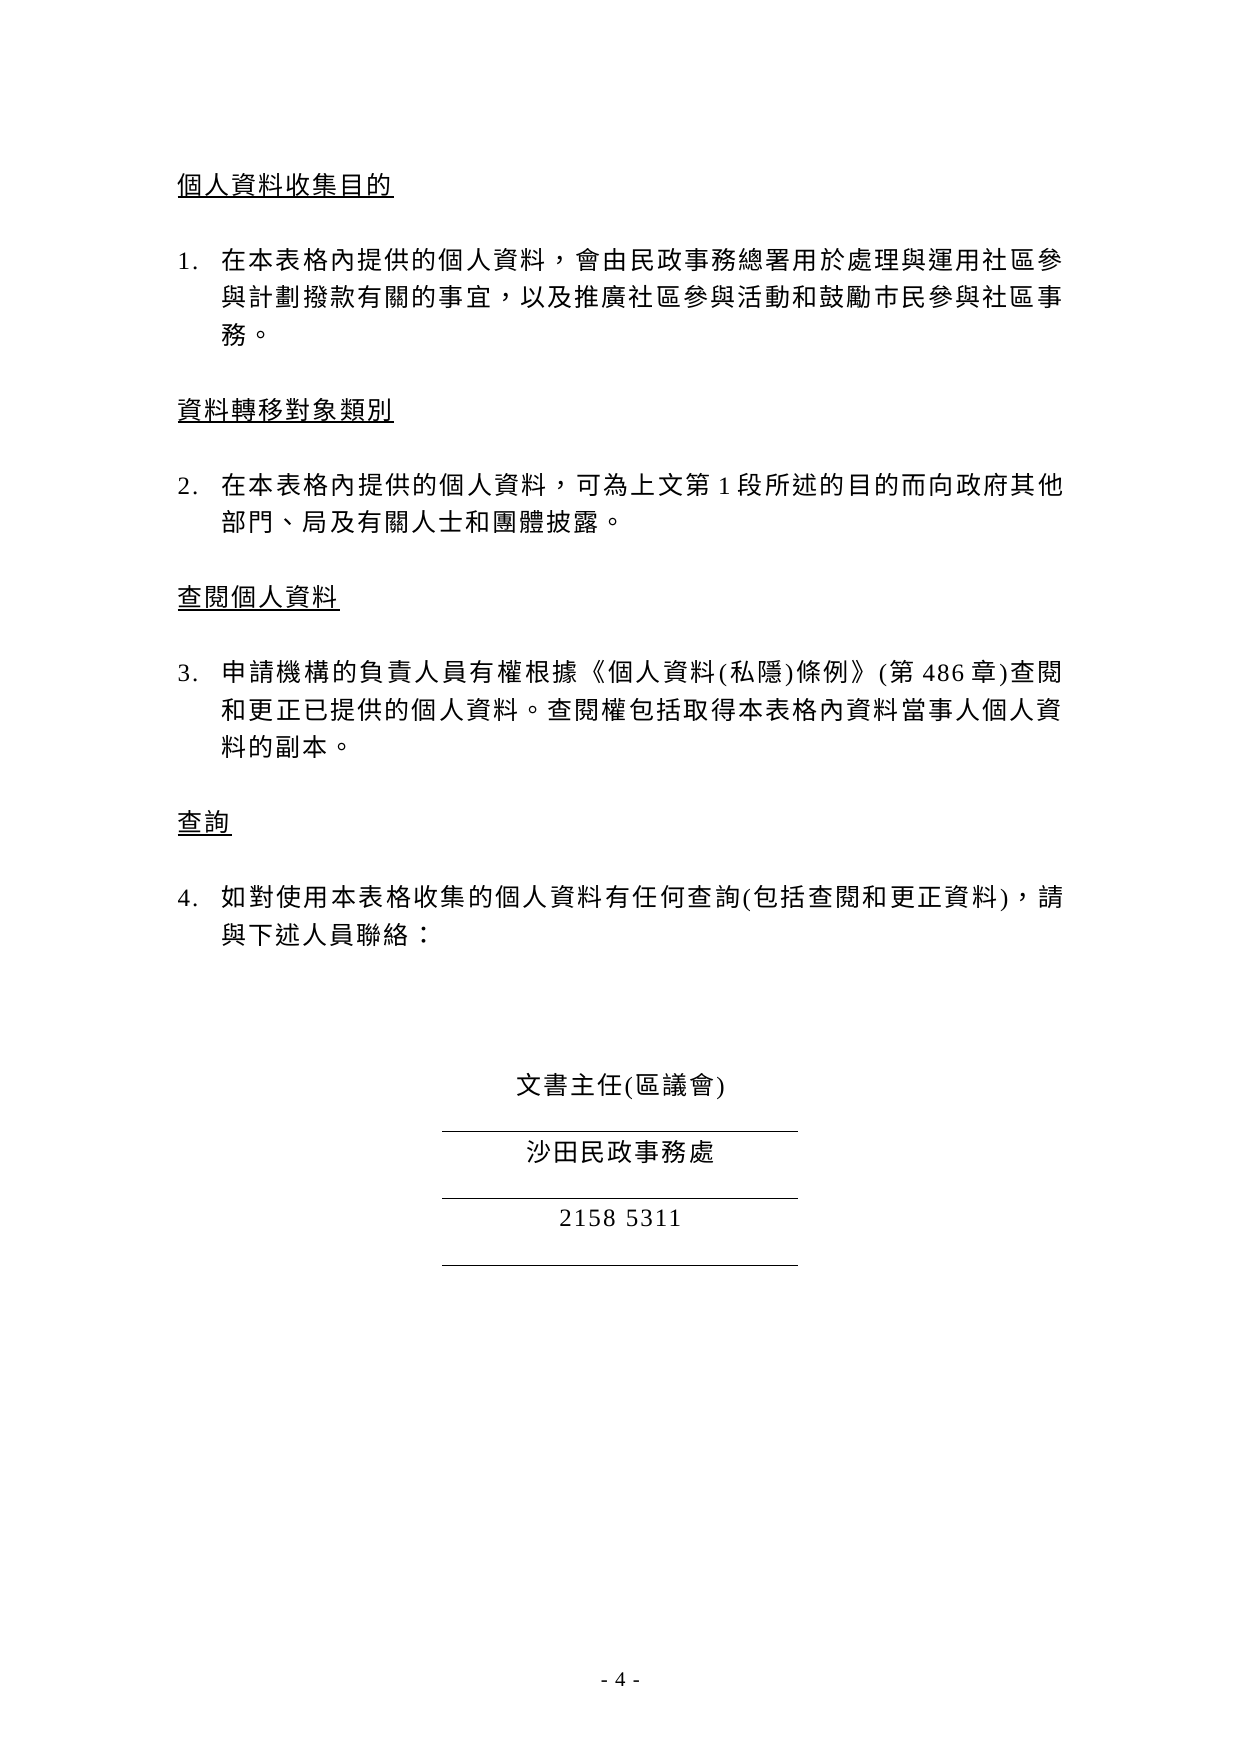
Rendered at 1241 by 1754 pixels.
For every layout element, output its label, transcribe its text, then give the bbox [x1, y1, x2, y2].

table_header 文書主任(區議會) [442, 1065, 798, 1131]
text 查閱個人資料 [177, 577, 1063, 614]
text 資料轉移對象類別 [177, 389, 1063, 427]
text 個人資料收集目的 [177, 164, 1063, 202]
text 2. 在本表格內提供的個人資料，可為上文第1段所述的目的而向政府其他部門、局及有關人士和團體披露。 [177, 464, 1063, 539]
table_cell 2158 5311 [442, 1199, 798, 1265]
text 4. 如對使用本表格收集的個人資料有任何查詢(包括查閱和更正資料)，請與下述人員聯絡： [177, 877, 1063, 952]
table_cell 沙田民政事務處 [442, 1132, 798, 1198]
text 3. 申請機構的負責人員有權根據《個人資料(私隱)條例》(第486章)查閱和更正已提供的個人資料。查閱權包括取得本表格內資料當事人個人資料的副本。 [177, 652, 1063, 764]
text 1. 在本表格內提供的個人資料，會由民政事務總署用於處理與運用社區參與計劃撥款有關的事宜，以及推廣社區參與活動和鼓勵巿民參與社區事務。 [177, 239, 1063, 352]
text 查詢 [177, 802, 1063, 839]
